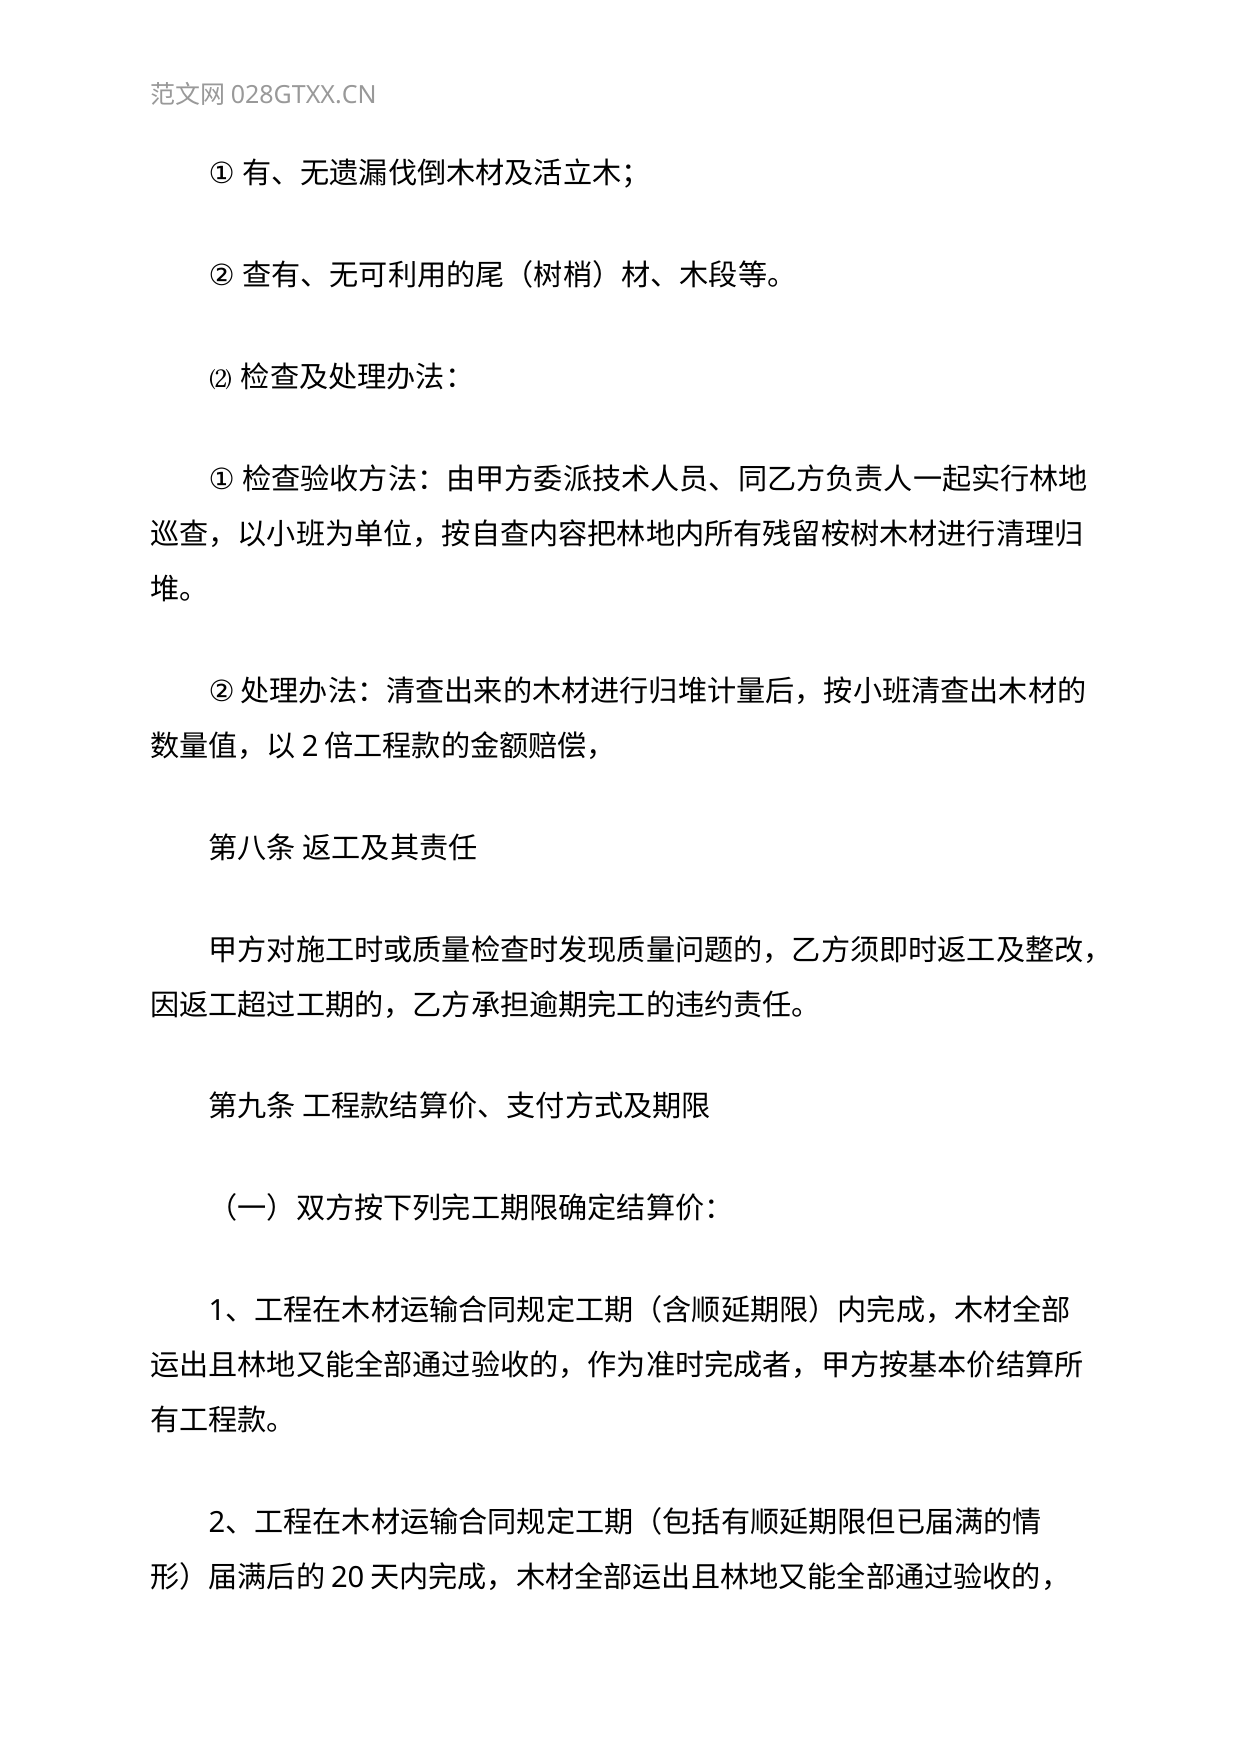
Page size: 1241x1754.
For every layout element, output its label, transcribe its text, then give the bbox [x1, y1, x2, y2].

text ⑵ 检查及处理办法： [150, 354, 1090, 396]
text 1、工程在木材运输合同规定工期（含顺延期限）内完成，木材全部运出且林地又能全部通过验收的，作为准时完成者，甲方按基本价结算所有工程款。 [150, 1287, 1090, 1439]
text 甲方对施工时或质量检查时发现质量问题的，乙方须即时返工及整改，因返工超过工期的，乙方承担逾期完工的违约责任。 [150, 926, 1090, 1023]
text ① 检查验收方法：由甲方委派技术人员、同乙方负责人一起实行林地巡查，以小班为单位，按自查内容把林地内所有残留桉树木材进行清理归堆。 [150, 456, 1090, 608]
text （一）双方按下列完工期限确定结算价： [150, 1185, 1090, 1227]
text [150, 1498, 1090, 1596]
text ②处理办法：清查出来的木材进行归堆计量后，按小班清查出木材的数量值，以2倍工程款的金额赔偿， [150, 668, 1090, 765]
text ① 有、无遗漏伐倒木材及活立木； [150, 150, 1090, 192]
text 第九条 工程款结算价、支付方式及期限 [150, 1083, 1090, 1125]
text 第八条 返工及其责任 [150, 824, 1090, 867]
text ② 查有、无可利用的尾（树梢）材、木段等。 [150, 252, 1090, 294]
